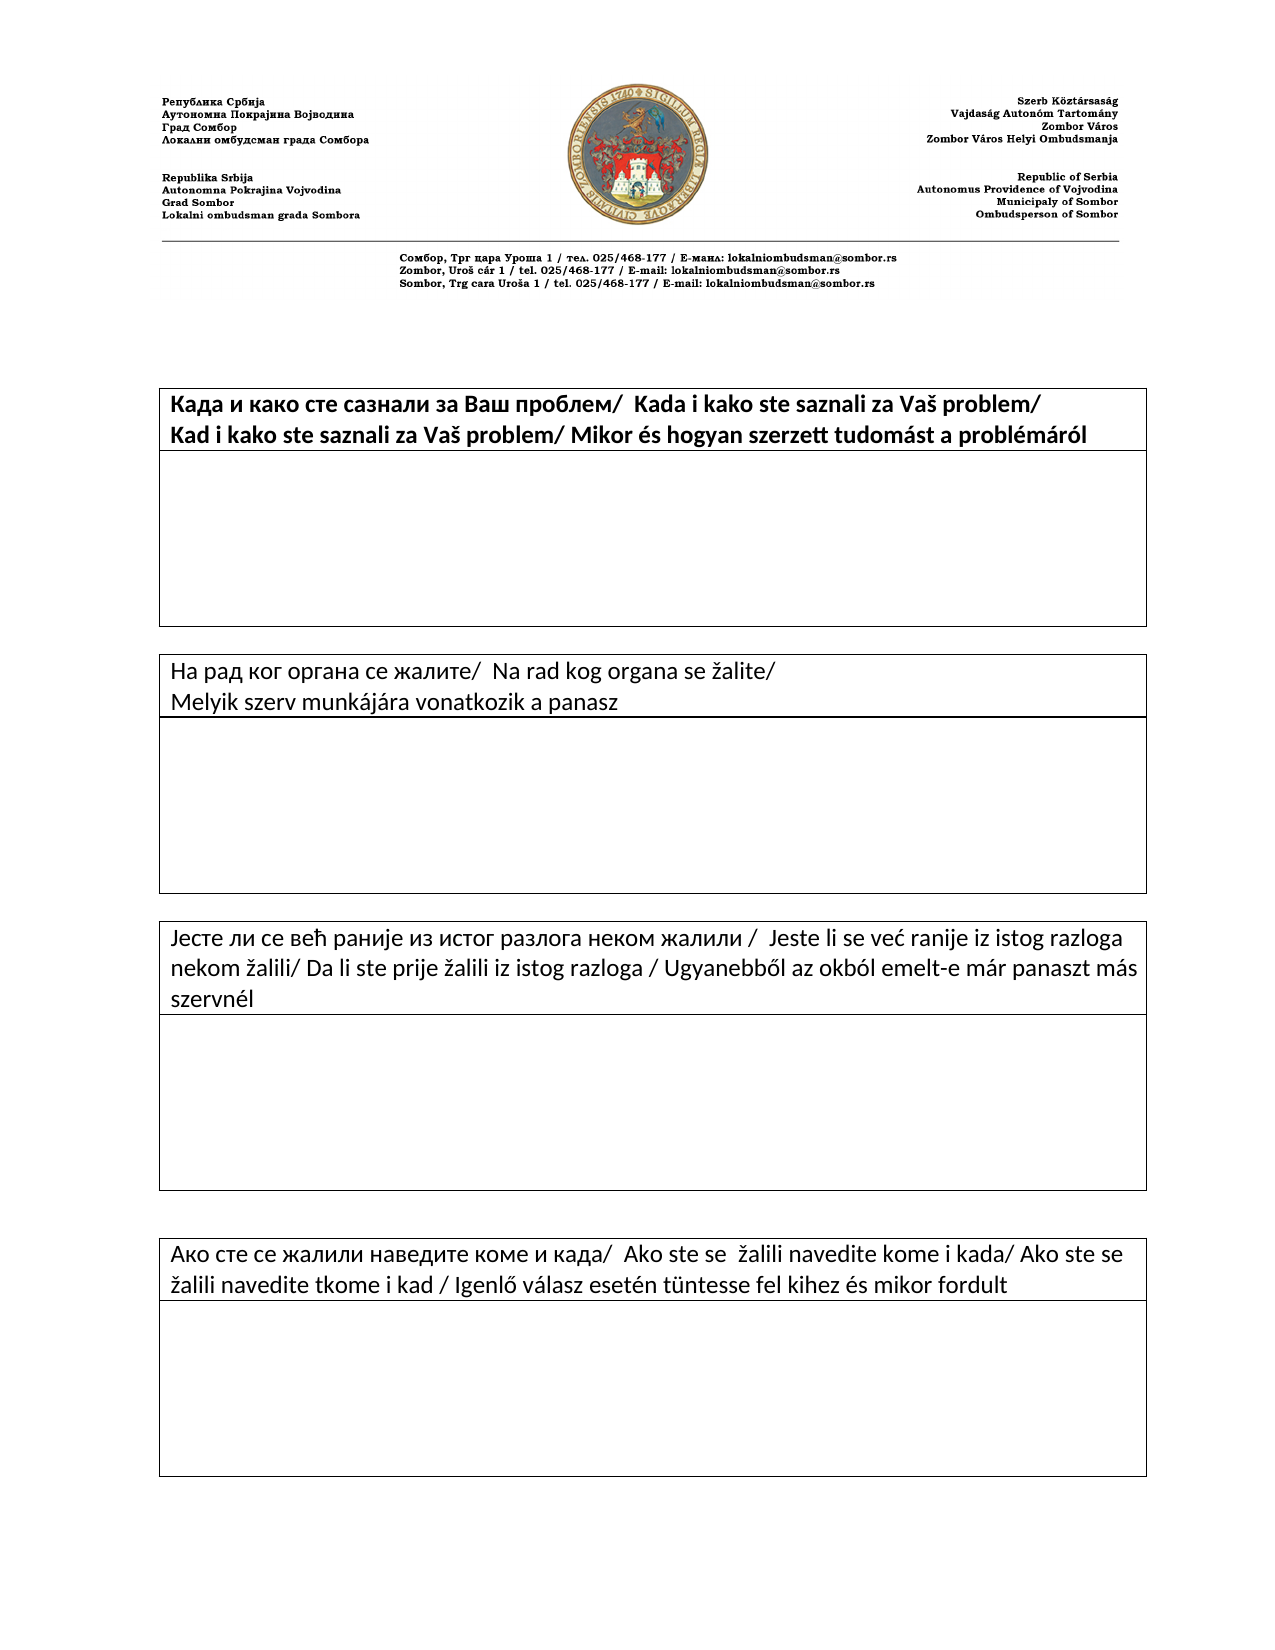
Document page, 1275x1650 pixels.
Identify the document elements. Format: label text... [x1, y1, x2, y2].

table_header На рад ког органа се жалите/ Na rad kog organa se žalite/ Melyik szerv munkájára vonatkozik a panasz [160, 655, 1146, 716]
table_cell [160, 451, 1146, 626]
table_header Ако сте се жалили наведите коме и када/ Ako ste se žalili navedite kome i kada/ Ako ste se žalili navedite tkome i kad / Igenlő válasz esetén tüntesse fel kihez és mikor fordult [160, 1239, 1146, 1300]
table_cell [160, 1301, 1146, 1476]
table_cell [160, 718, 1146, 892]
table_header Јесте ли се већ раније из истог разлога неком жалили / Jeste li se već ranije iz istog razloga nekom žalili/ Da li ste prije žalili iz istog razloga / Ugyanebből az okból emelt-e már panaszt más szervnél [160, 922, 1146, 1013]
table_header Када и како сте сазнали за Ваш проблем/ Kada i kako ste saznali za Vaš problem/ Kad i kako ste saznali za Vaš problem/ Mikor és hogyan szerzett tudomást a problémáról [160, 389, 1146, 450]
picture [150, 75, 1125, 300]
table_cell [160, 1015, 1146, 1190]
